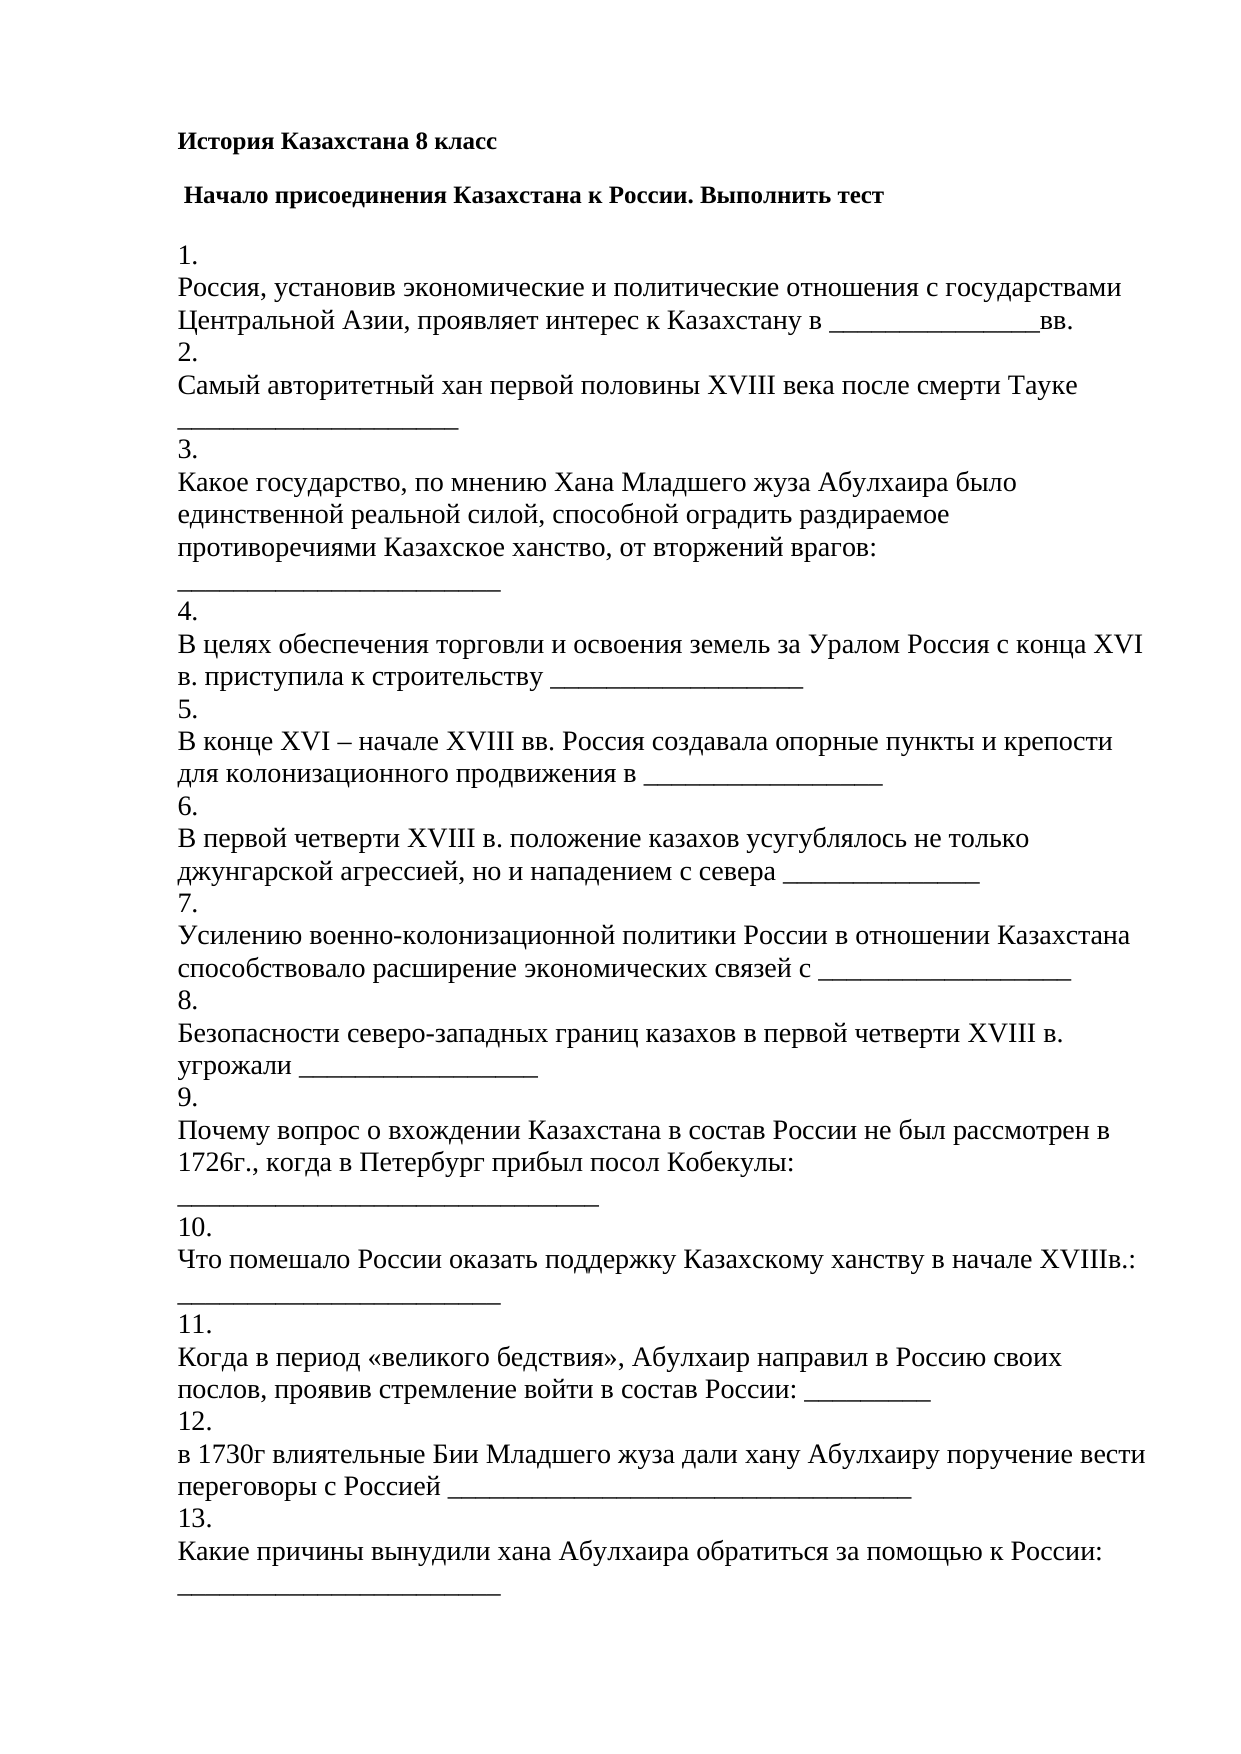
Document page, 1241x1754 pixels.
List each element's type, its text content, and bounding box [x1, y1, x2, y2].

list В первой четверти XVIII в. положение казахов усугублялось не только джунгарской агрессией, но и нападением с севера ______________ [177, 789, 1152, 886]
text История Казахстана 8 класс [177, 126, 1152, 155]
list Почему вопрос о вхождении Казахстана в состав России не был рассмотрен в 1726г., когда в Петербург прибыл посол Кобекулы: ______________________________ [177, 1080, 1152, 1210]
list Россия, установив экономические и политические отношения с государствами Центральной Азии, проявляет интерес к Казахстану в _______________вв. [177, 238, 1152, 335]
list Самый авторитетный хан первой половины XVIII века после смерти Тауке ____________________ [177, 335, 1152, 432]
list В целях обеспечения торговли и освоения земель за Уралом Россия с конца XVI в. приступила к строительству __________________ [177, 594, 1152, 692]
text Начало присоединения Казахстана к России. Выполнить тест [177, 180, 1152, 209]
list Когда в период «великого бедствия», Абулхаир направил в Россию своих послов, проявив стремление войти в состав России: _________ [177, 1307, 1152, 1404]
list Что помешало России оказать поддержку Казахскому ханству в начале XVIIIв.: _______________________ [177, 1210, 1152, 1307]
list Какое государство, по мнению Хана Младшего жуза Абулхаира было единственной реальной силой, способной оградить раздираемое противоречиями Казахское ханство, от вторжений врагов: _______________________ [177, 432, 1152, 594]
list в 1730г влиятельные Бии Младшего жуза дали хану Абулхаиру поручение вести переговоры с Россией _________________________________ [177, 1404, 1152, 1502]
list Усилению военно-колонизационной политики России в отношении Казахстана способствовало расширение экономических связей с __________________ [177, 886, 1152, 983]
list Безопасности северо-западных границ казахов в первой четверти XVIII в. угрожали _________________ [177, 983, 1152, 1080]
list В конце XVI – начале XVIII вв. Россия создавала опорные пункты и крепости для колонизационного продвижения в _________________ [177, 692, 1152, 789]
list Какие причины вынудили хана Абулхаира обратиться за помощью к России: _______________________ [177, 1502, 1152, 1599]
